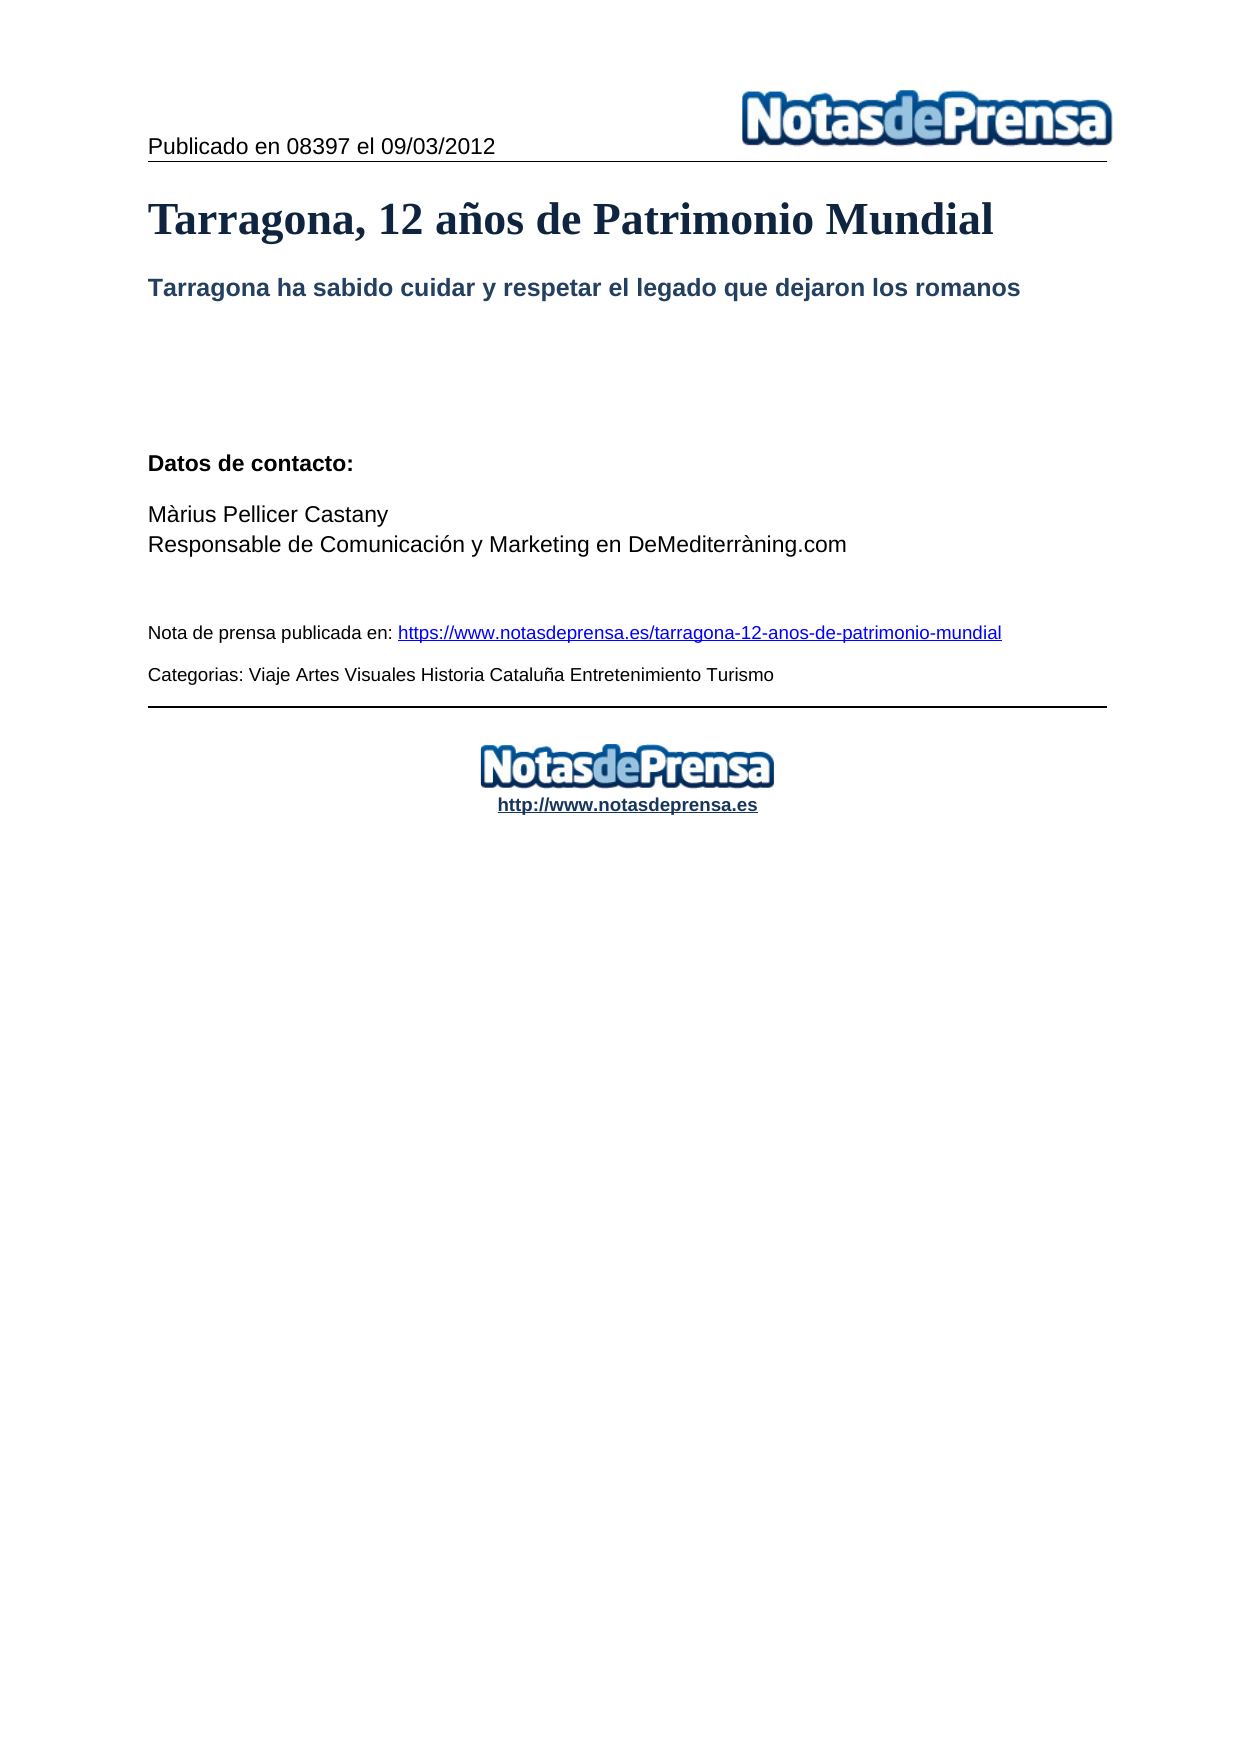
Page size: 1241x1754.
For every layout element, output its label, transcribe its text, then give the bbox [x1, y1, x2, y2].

subtitle Tarragona, 12 años de Patrimonio Mundial [148, 192, 1107, 244]
text Publicado en 08397 el 09/03/2012 [148, 133, 1107, 161]
text Responsable de Comunicación y Marketing en DeMediterràning.com [148, 531, 1063, 557]
picture [480, 743, 775, 790]
text Màrius Pellicer Castany [148, 501, 1063, 527]
text Categorias: Viaje Artes Visuales Historia Cataluña Entretenimiento Turismo [148, 664, 1107, 686]
picture [742, 90, 1113, 148]
text http://www.notasdeprensa.es [148, 793, 1107, 815]
text Nota de prensa publicada en: https://www.notasdeprensa.es/tarragona-12-anos-de-patrimonio-mundial [148, 622, 1107, 643]
text Datos de contacto: [148, 450, 1107, 476]
subtitle Tarragona ha sabido cuidar y respetar el legado que dejaron los romanos [148, 273, 1107, 302]
